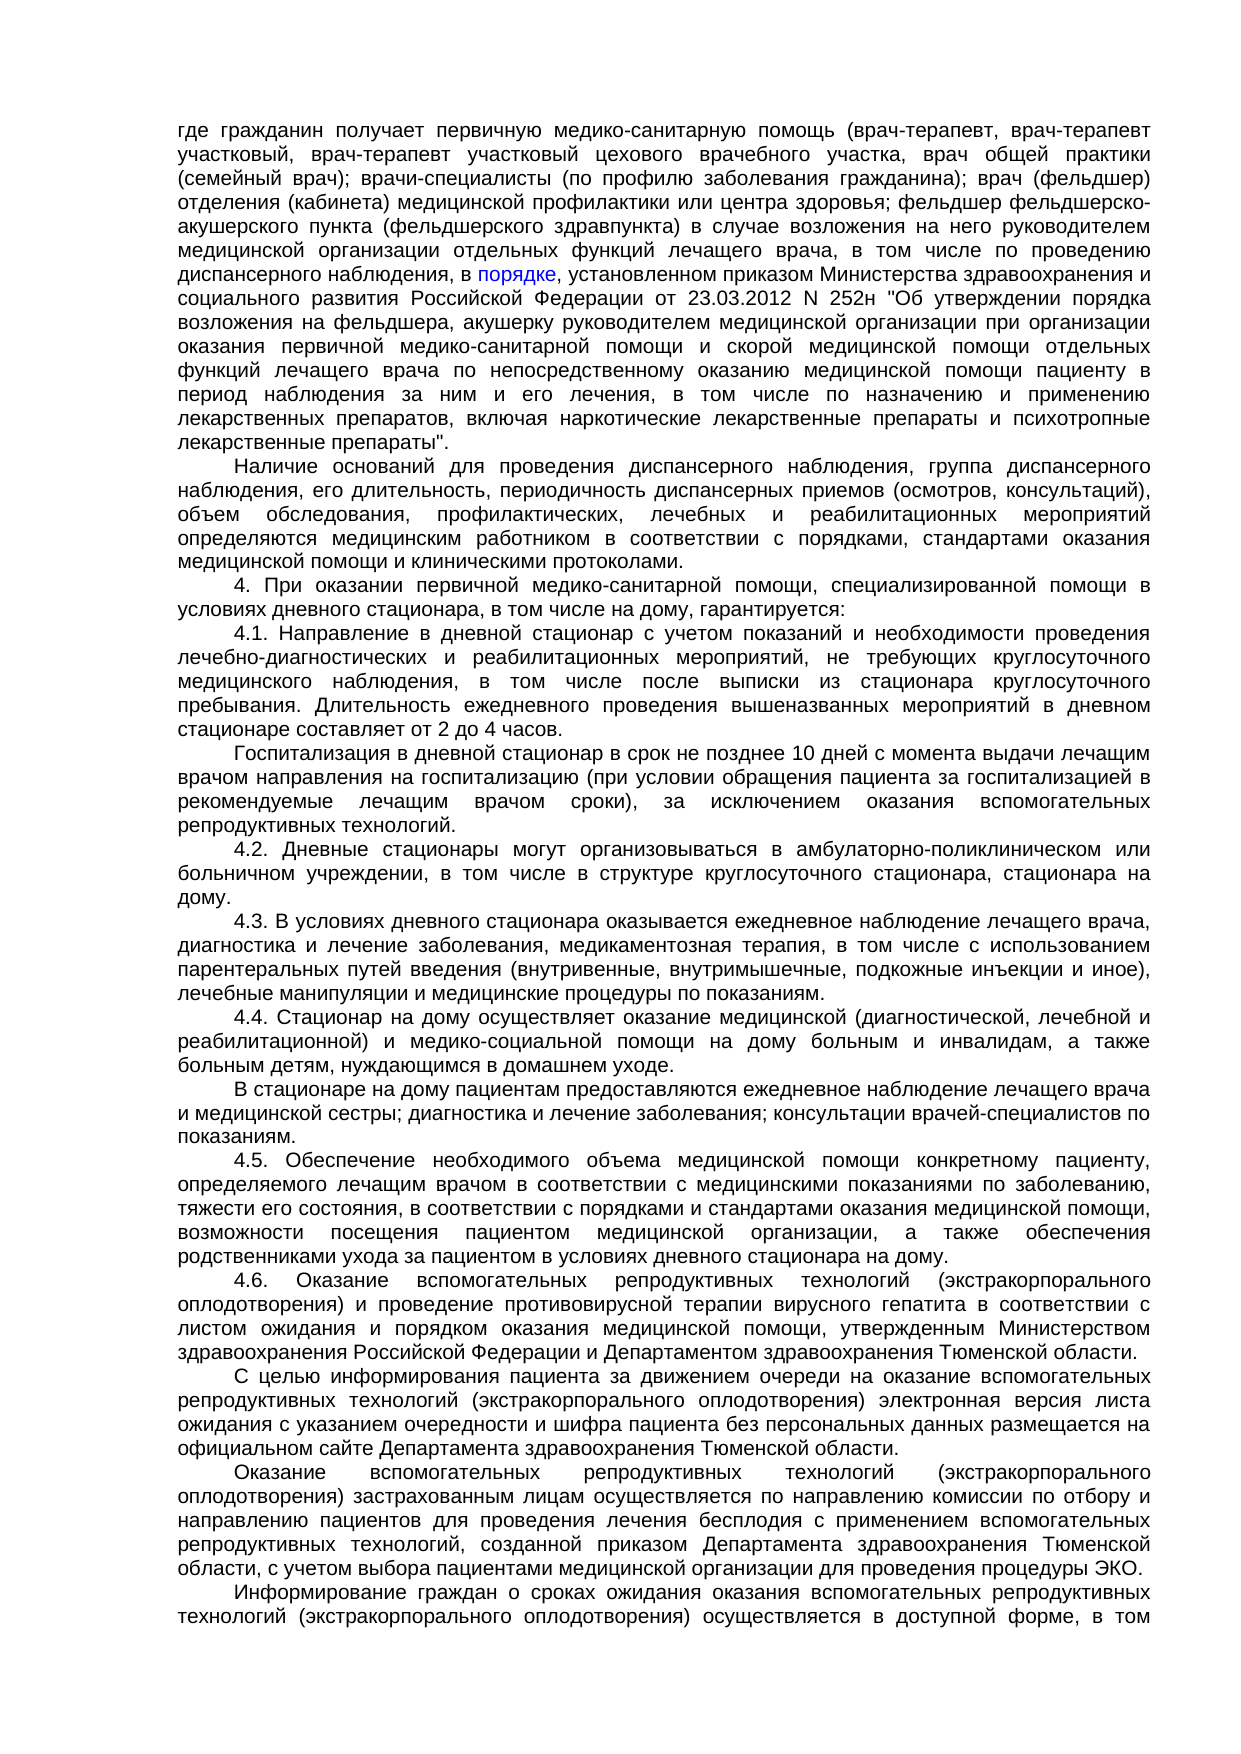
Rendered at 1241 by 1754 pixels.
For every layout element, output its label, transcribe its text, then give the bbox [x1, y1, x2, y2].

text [177, 1579, 1152, 1627]
text 4.2. Дневные стационары могут организовываться в амбулаторно-поликлиническом или больничном учреждении, в том числе в структуре круглосуточного стационара, стационара на дому. [177, 837, 1152, 909]
text С целью информирования пациента за движением очереди на оказание вспомогательных репродуктивных технологий (экстракорпорального оплодотворения) электронная версия листа ожидания с указанием очередности и шифра пациента без персональных данных размещается на официальном сайте Департамента здравоохранения Тюменской области. [177, 1364, 1152, 1460]
text 4.6. Оказание вспомогательных репродуктивных технологий (экстракорпорального оплодотворения) и проведение противовирусной терапии вирусного гепатита в соответствии с листом ожидания и порядком оказания медицинской помощи, утвержденным Министерством здравоохранения Российской Федерации и Департаментом здравоохранения Тюменской области. [177, 1268, 1152, 1364]
text Наличие оснований для проведения диспансерного наблюдения, группа диспансерного наблюдения, его длительность, периодичность диспансерных приемов (осмотров, консультаций), объем обследования, профилактических, лечебных и реабилитационных мероприятий определяются медицинским работником в соответствии с порядками, стандартами оказания медицинской помощи и клиническими протоколами. [177, 453, 1152, 573]
text 4.4. Стационар на дому осуществляет оказание медицинской (диагностической, лечебной и реабилитационной) и медико-социальной помощи на дому больным и инвалидам, а также больным детям, нуждающимся в домашнем уходе. [177, 1004, 1152, 1076]
text 4.1. Направление в дневной стационар с учетом показаний и необходимости проведения лечебно-диагностических и реабилитационных мероприятий, не требующих круглосуточного медицинского наблюдения, в том числе после выписки из стационара круглосуточного пребывания. Длительность ежедневного проведения вышеназванных мероприятий в дневном стационаре составляет от 2 до 4 часов. [177, 621, 1152, 741]
text 4.3. В условиях дневного стационара оказывается ежедневное наблюдение лечащего врача, диагностика и лечение заболевания, медикаментозная терапия, в том числе с использованием парентеральных путей введения (внутривенные, внутримышечные, подкожные инъекции и иное), лечебные манипуляции и медицинские процедуры по показаниям. [177, 909, 1152, 1004]
text 4. При оказании первичной медико-санитарной помощи, специализированной помощи в условиях дневного стационара, в том числе на дому, гарантируется: [177, 573, 1152, 621]
text Госпитализация в дневной стационар в срок не позднее 10 дней с момента выдачи лечащим врачом направления на госпитализацию (при условии обращения пациента за госпитализацией в рекомендуемые лечащим врачом сроки), за исключением оказания вспомогательных репродуктивных технологий. [177, 741, 1152, 837]
text 4.5. Обеспечение необходимого объема медицинской помощи конкретному пациенту, определяемого лечащим врачом в соответствии с медицинскими показаниями по заболеванию, тяжести его состояния, в соответствии с порядками и стандартами оказания медицинской помощи, возможности посещения пациентом медицинской организации, а также обеспечения родственниками ухода за пациентом в условиях дневного стационара на дому. [177, 1148, 1152, 1268]
text Оказание вспомогательных репродуктивных технологий (экстракорпорального оплодотворения) застрахованным лицам осуществляется по направлению комиссии по отбору и направлению пациентов для проведения лечения бесплодия с применением вспомогательных репродуктивных технологий, созданной приказом Департамента здравоохранения Тюменской области, с учетом выбора пациентами медицинской организации для проведения процедуры ЭКО. [177, 1460, 1152, 1579]
text В стационаре на дому пациентам предоставляются ежедневное наблюдение лечащего врача и медицинской сестры; диагностика и лечение заболевания; консультации врачей-специалистов по показаниям. [177, 1076, 1152, 1148]
